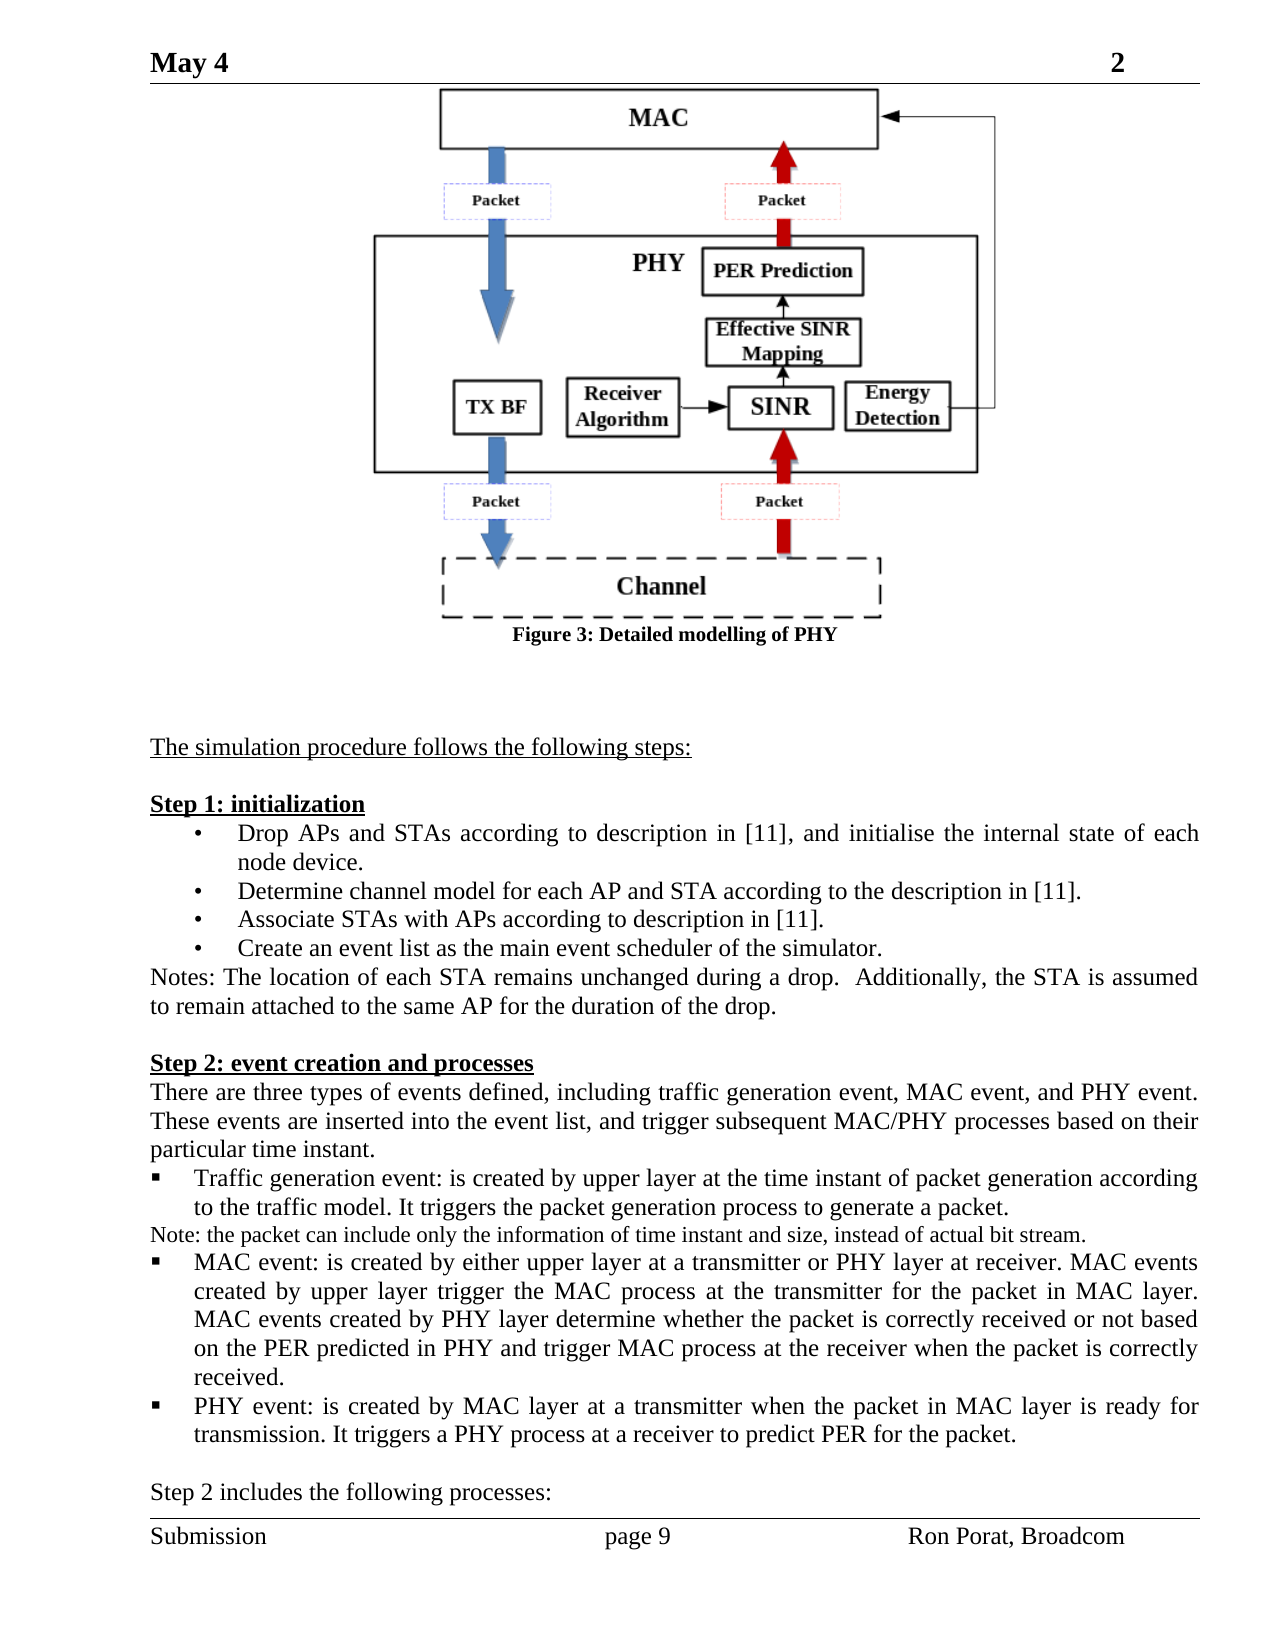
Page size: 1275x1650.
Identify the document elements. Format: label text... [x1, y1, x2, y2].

text There are three types of events defined, including traffic generation event, MAC event, and PHY event. These events are inserted into the event list, and trigger subsequent MAC/PHY processes based on their particular time instant. [150, 1077, 1200, 1163]
list Create an event list as the main event scheduler of the simulator. [194, 933, 1200, 962]
text Note: the packet can include only the information of time instant and size, instead of actual bit stream. [150, 1221, 1200, 1247]
subtitle Step 2: event creation and processes [150, 1048, 1200, 1077]
list Traffic generation event: is created by upper layer at the time instant of packet generation according to the traffic model. It triggers the packet generation process to generate a packet. [150, 1163, 1200, 1221]
text Figure 3: Detailed modelling of PHY [150, 622, 1200, 646]
list Drop APs and STAs according to description in [11], and initialise the internal state of each node device. [194, 818, 1200, 876]
text The simulation procedure follows the following steps: [150, 732, 1200, 761]
text Step 2 includes the following processes: [150, 1477, 1200, 1506]
text Notes: The location of each STA remains unchanged during a drop. Additionally, the STA is assumed to remain attached to the same AP for the duration of the drop. [150, 962, 1200, 1019]
list MAC event: is created by either upper layer at a transmitter or PHY layer at receiver. MAC events created by upper layer trigger the MAC process at the transmitter for the packet in MAC layer. MAC events created by PHY layer determine whether the packet is correctly received or not based on the PER predicted in PHY and trigger MAC process at the receiver when the packet is correctly received. [150, 1247, 1200, 1391]
subtitle Step 1: initialization [150, 789, 1200, 818]
list Determine channel model for each AP and STA according to the description in [11]. [194, 876, 1200, 904]
list Associate STAs with APs according to description in [11]. [194, 904, 1200, 933]
list PHY event: is created by MAC layer at a transmitter when the packet in MAC layer is ready for transmission. It triggers a PHY process at a receiver to predict PER for the packet. [150, 1391, 1200, 1448]
